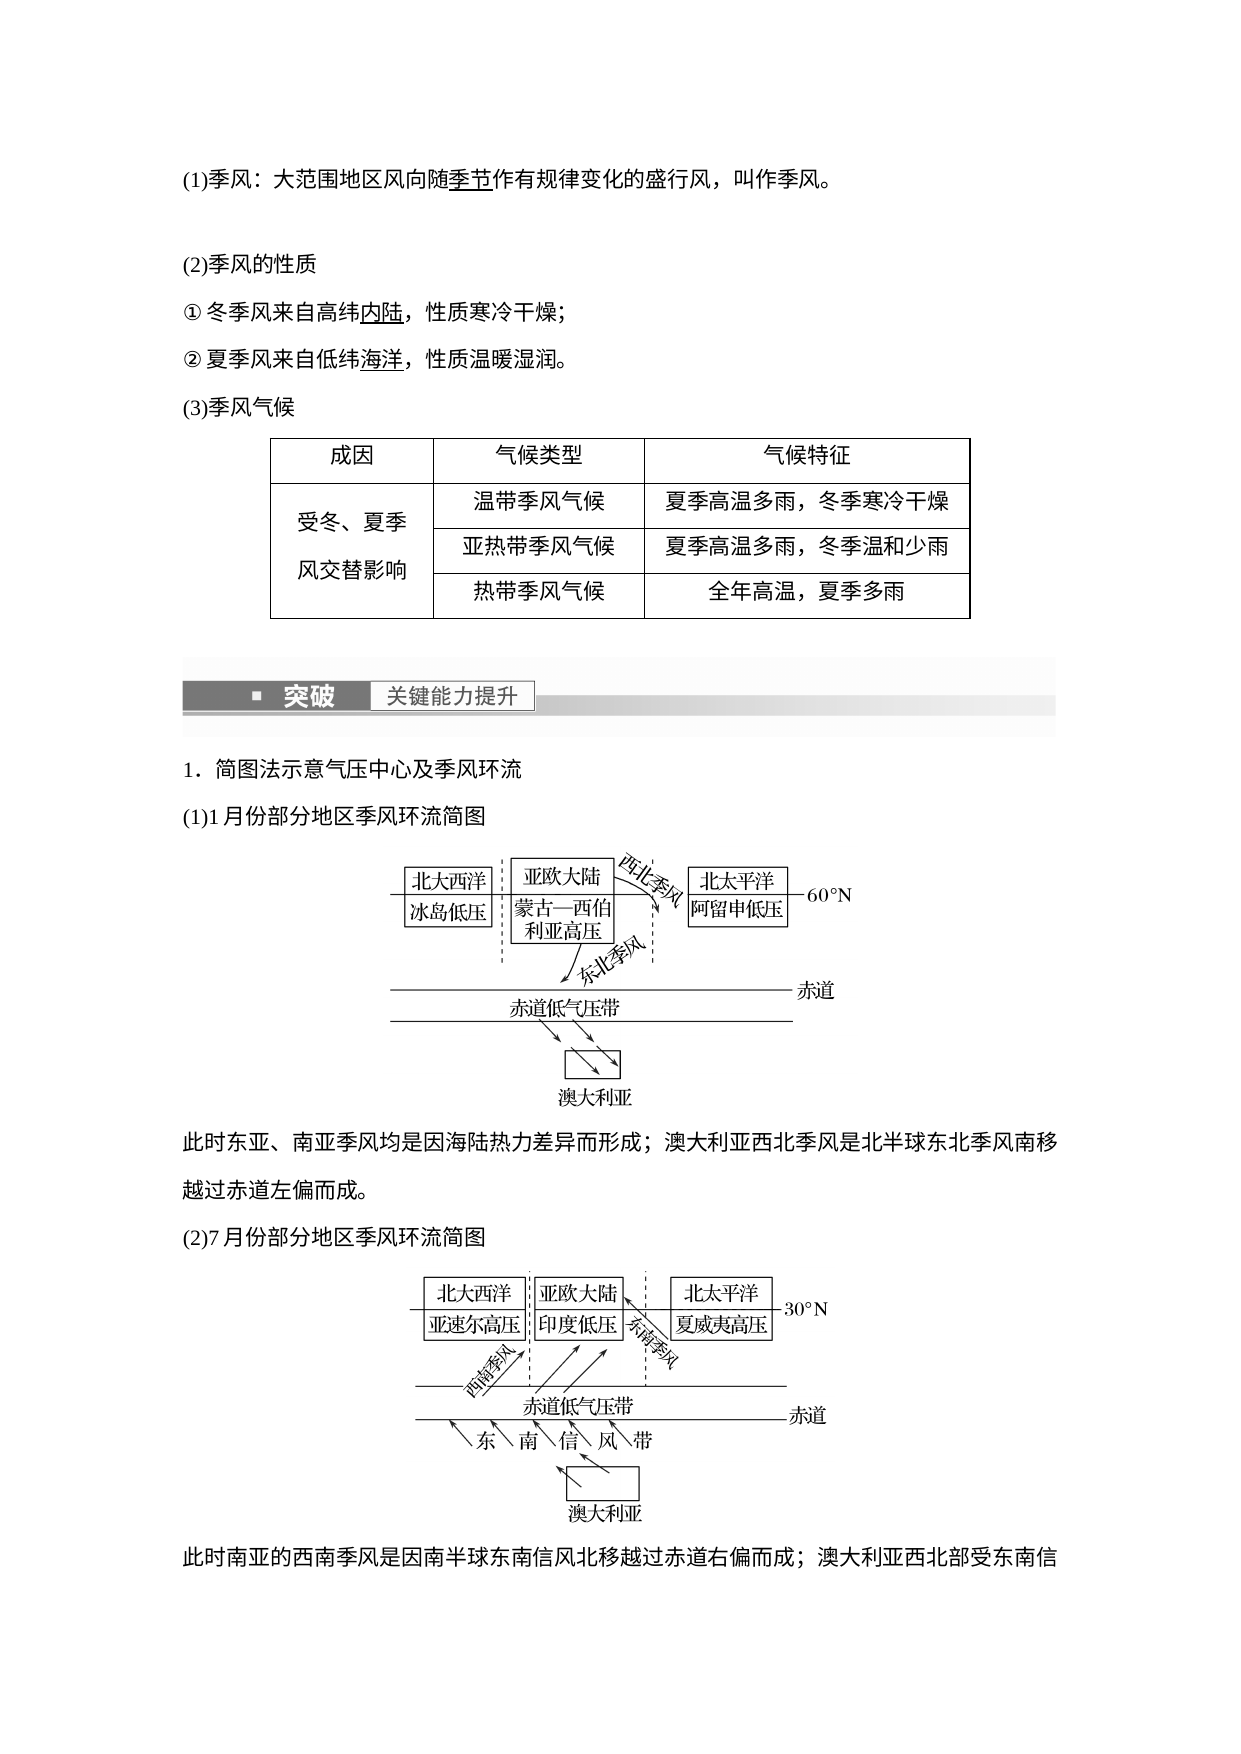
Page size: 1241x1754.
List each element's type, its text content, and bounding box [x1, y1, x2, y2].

table_cell 亚热带季风气候 [434, 529, 644, 573]
text ②夏季风来自低纬海洋，性质温暖湿润。 [183, 342, 1058, 374]
table_cell 夏季高温多雨，冬季寒冷干燥 [645, 484, 969, 528]
text (2)季风的性质 [183, 247, 1058, 279]
table_header 气候类型 [434, 439, 644, 483]
table_cell 受冬、夏季 风交替影响 [271, 484, 433, 618]
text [183, 1540, 1058, 1572]
text (1)1月份部分地区季风环流简图 [183, 799, 1058, 831]
text 此时东亚、南亚季风均是因海陆热力差异而形成；澳大利亚西北季风是北半球东北季风南移越过赤道左偏而成。 [183, 1125, 1058, 1204]
text 1．简图法示意气压中心及季风环流 [183, 752, 1058, 783]
table_cell 全年高温，夏季多雨 [645, 574, 969, 618]
table_cell 热带季风气候 [434, 574, 644, 618]
text (2)7月份部分地区季风环流简图 [183, 1220, 1058, 1252]
text (3)季风气候 [183, 390, 1058, 422]
picture [182, 657, 1056, 737]
picture [382, 846, 858, 1111]
table_header 成因 [271, 439, 433, 483]
picture [405, 1267, 835, 1526]
text ①冬季风来自高纬内陆，性质寒冷干燥； [183, 295, 1058, 327]
table_cell 温带季风气候 [434, 484, 644, 528]
table_header 气候特征 [645, 439, 969, 483]
text (1)季风：大范围地区风向随季节作有规律变化的盛行风，叫作季风。 [183, 162, 1058, 194]
table_cell 夏季高温多雨，冬季温和少雨 [645, 529, 969, 573]
